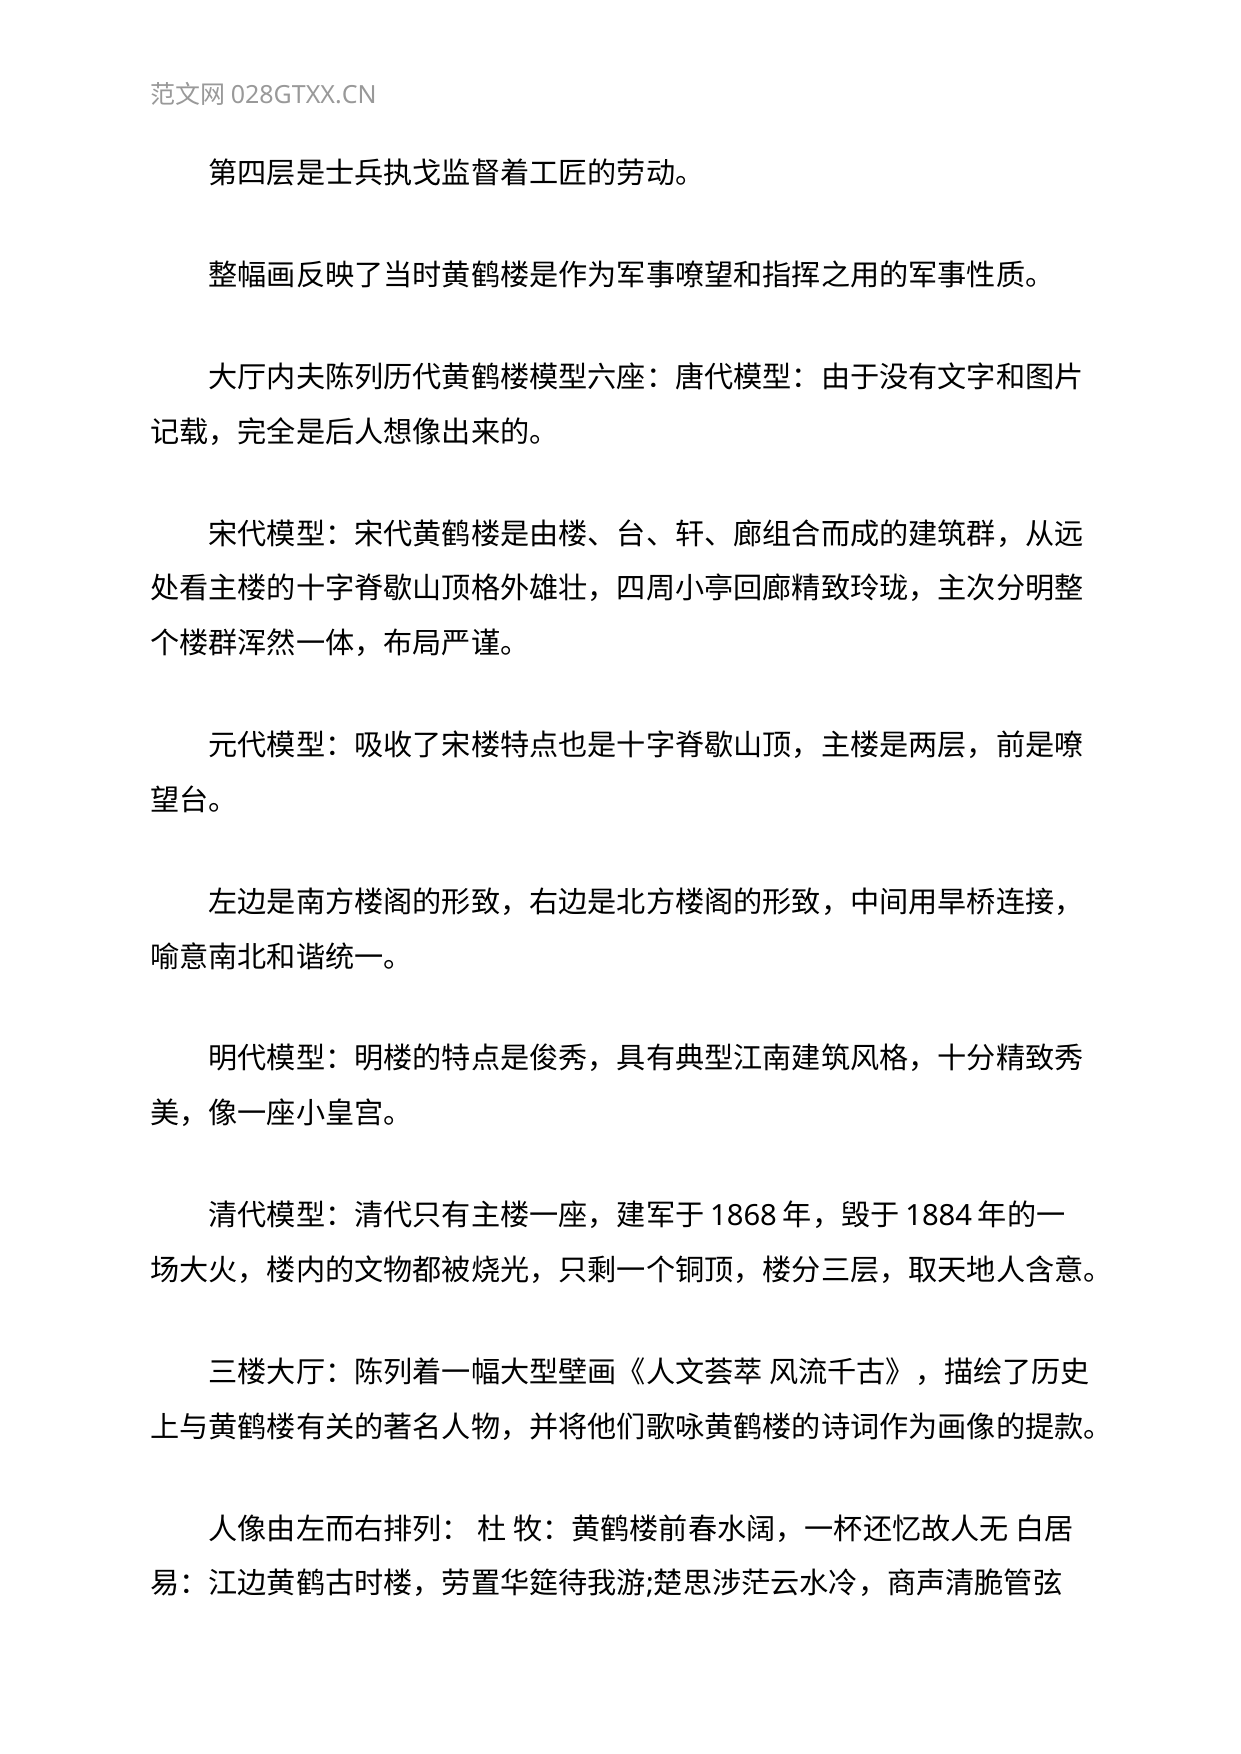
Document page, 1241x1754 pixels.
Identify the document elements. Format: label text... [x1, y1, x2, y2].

text 第四层是士兵执戈监督着工匠的劳动。 [150, 150, 1090, 192]
text 整幅画反映了当时黄鹤楼是作为军事嘹望和指挥之用的军事性质。 [150, 252, 1090, 294]
text 大厅内夫陈列历代黄鹤楼模型六座：唐代模型：由于没有文字和图片记载，完全是后人想像出来的。 [150, 353, 1090, 451]
text 明代模型：明楼的特点是俊秀，具有典型江南建筑风格，十分精致秀美，像一座小皇宫。 [150, 1035, 1090, 1132]
text 左边是南方楼阁的形致，右边是北方楼阁的形致，中间用旱桥连接，喻意南北和谐统一。 [150, 878, 1090, 976]
text 宋代模型：宋代黄鹤楼是由楼、台、轩、廊组合而成的建筑群，从远处看主楼的十字脊歇山顶格外雄壮，四周小亭回廊精致玲珑，主次分明整个楼群浑然一体，布局严谨。 [150, 510, 1090, 662]
text 元代模型：吸收了宋楼特点也是十字脊歇山顶，主楼是两层，前是嘹望台。 [150, 722, 1090, 819]
text 三楼大厅：陈列着一幅大型壁画《人文荟萃 风流千古》，描绘了历史上与黄鹤楼有关的著名人物，并将他们歌咏黄鹤楼的诗词作为画像的提款。 [150, 1348, 1090, 1446]
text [150, 1505, 1090, 1602]
text 清代模型：清代只有主楼一座，建军于1868年，毁于1884年的一场大火，楼内的文物都被烧光，只剩一个铜顶，楼分三层，取天地人含意。 [150, 1192, 1090, 1289]
